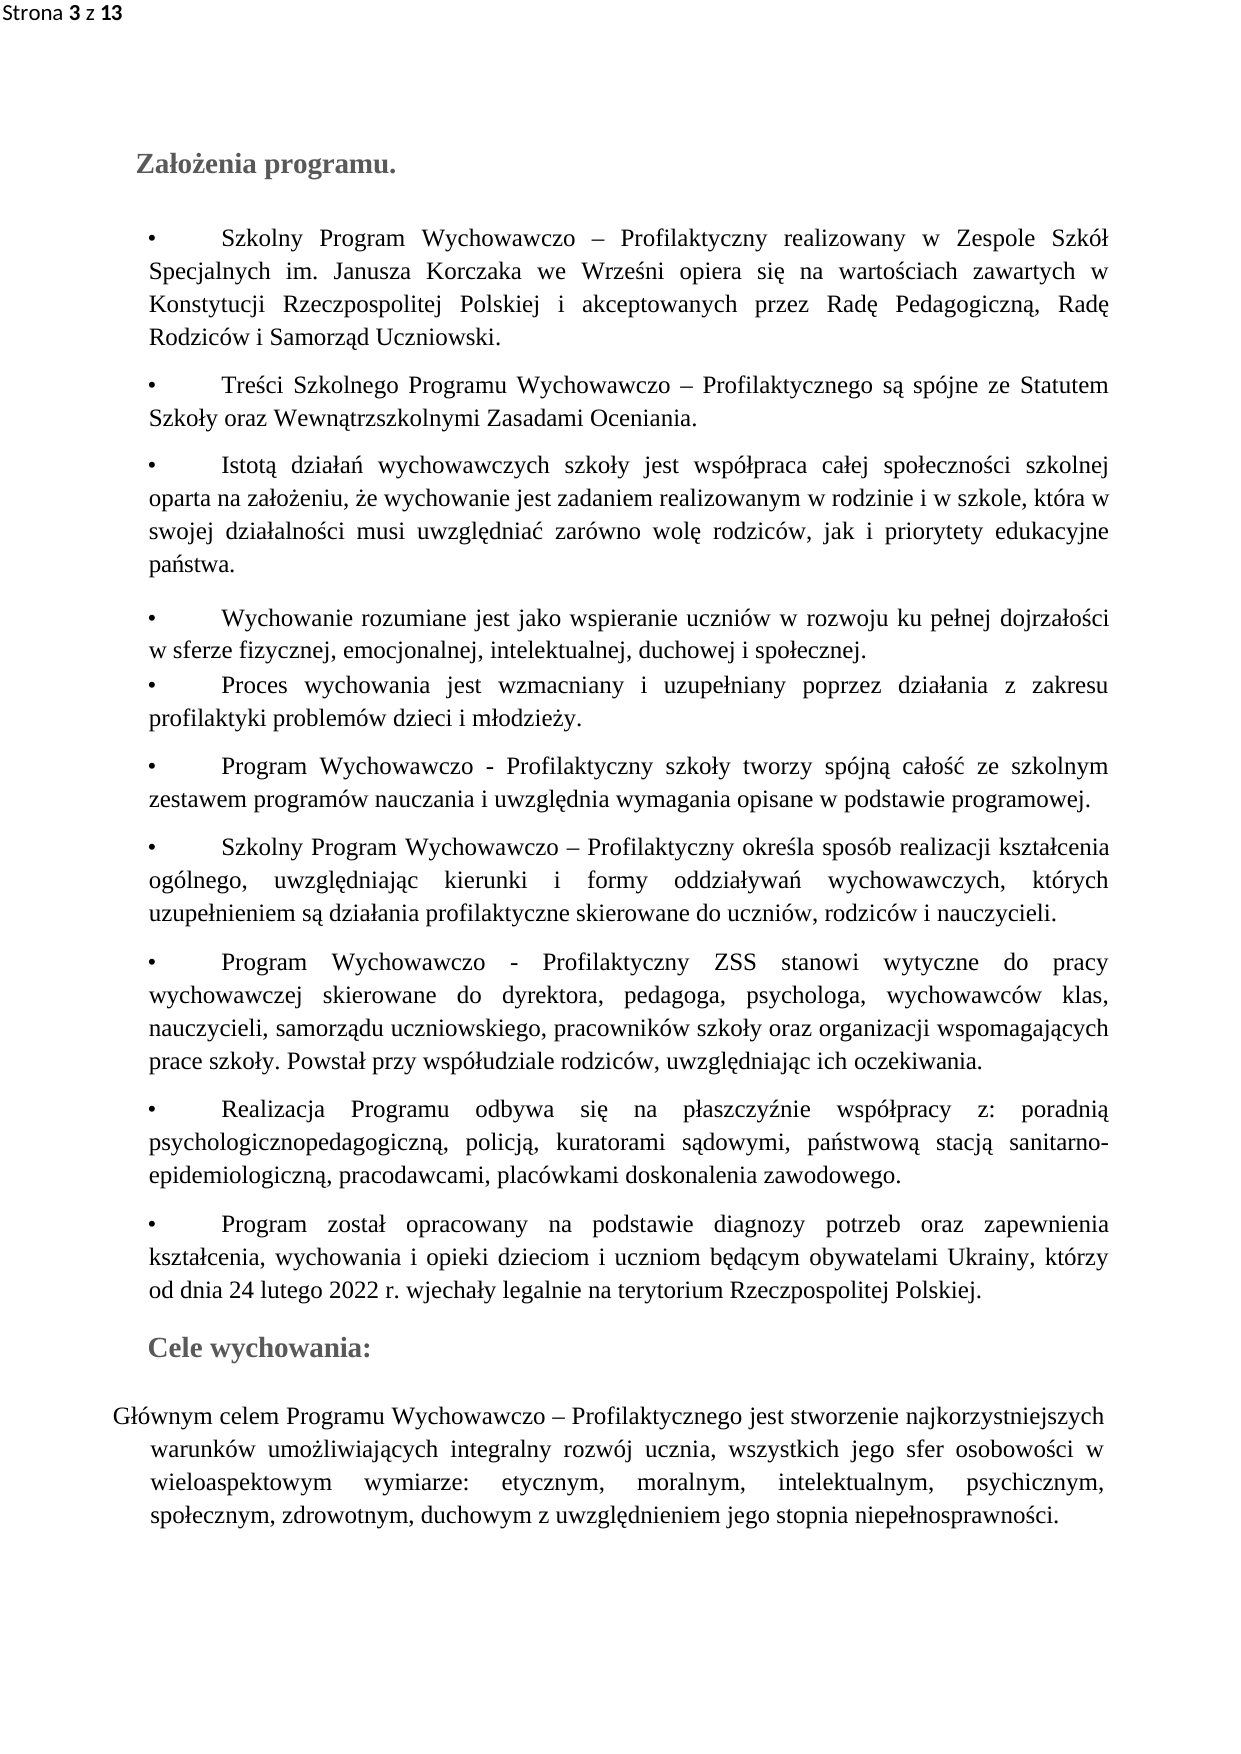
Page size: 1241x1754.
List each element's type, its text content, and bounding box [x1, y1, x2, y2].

list Program Wychowawczo - Profilaktyczny ZSS stanowi wytyczne do pracy wychowawczej skierowane do dyrektora, pedagoga, psychologa, wychowawców klas, nauczycieli, samorządu uczniowskiego, pracowników szkoły oraz organizacji wspomagających prace szkoły. Powstał przy współudziale rodziców, uwzględniając ich oczekiwania. [147, 947, 1109, 1075]
list Realizacja Programu odbywa się na płaszczyźnie współpracy z: poradnią psychologicznopedagogiczną, policją, kuratorami sądowymi, państwową stacją sanitarno- epidemiologiczną, pracodawcami, placówkami doskonalenia zawodowego. [147, 1094, 1109, 1189]
list Wychowanie rozumiane jest jako wspieranie uczniów w rozwoju ku pełnej dojrzałości w sferze fizycznej, emocjonalnej, intelektualnej, duchowej i społecznej. [147, 603, 1109, 664]
subtitle Założenia programu. [135, 146, 1109, 180]
text Głównym celem Programu Wychowawczo – Profilaktycznego jest stworzenie najkorzystniejszych warunków umożliwiających integralny rozwój ucznia, wszystkich jego sfer osobowości w wieloaspektowym wymiarze: etycznym, moralnym, intelektualnym, psychicznym, społecznym, zdrowotnym, duchowym z uwzględnieniem jego stopnia niepełnosprawności. [113, 1401, 1105, 1529]
list Program został opracowany na podstawie diagnozy potrzeb oraz zapewnienia kształcenia, wychowania i opieki dzieciom i uczniom będącym obywatelami Ukrainy, którzy od dnia 24 lutego 2022 r. wjechały legalnie na terytorium Rzeczpospolitej Polskiej. [147, 1209, 1109, 1303]
list Szkolny Program Wychowawczo – Profilaktyczny realizowany w Zespole Szkół Specjalnych im. Janusza Korczaka we Wrześni opiera się na wartościach zawartych w Konstytucji Rzeczpospolitej Polskiej i akceptowanych przez Radę Pedagogiczną, Radę Rodziców i Samorząd Uczniowski. [147, 223, 1109, 351]
list Proces wychowania jest wzmacniany i uzupełniany poprzez działania z zakresu profilaktyki problemów dzieci i młodzieży. [147, 670, 1109, 732]
list Szkolny Program Wychowawczo – Profilaktyczny określa sposób realizacji kształcenia ogólnego, uwzględniając kierunki i formy oddziaływań wychowawczych, których uzupełnieniem są działania profilaktyczne skierowane do uczniów, rodziców i nauczycieli. [147, 832, 1109, 926]
subtitle Cele wychowania: [147, 1331, 1109, 1397]
list Program Wychowawczo - Profilaktyczny szkoły tworzy spójną całość ze szkolnym zestawem programów nauczania i uwzględnia wymagania opisane w podstawie programowej. [147, 751, 1109, 813]
list Istotą działań wychowawczych szkoły jest współpraca całej społeczności szkolnej oparta na założeniu, że wychowanie jest zadaniem realizowanym w rodzinie i w szkole, która w swojej działalności musi uwzględniać zarówno wolę rodziców, jak i priorytety edukacyjne państwa. [147, 450, 1109, 578]
list Treści Szkolnego Programu Wychowawczo – Profilaktycznego są spójne ze Statutem Szkoły oraz Wewnątrzszkolnymi Zasadami Oceniania. [147, 370, 1109, 432]
